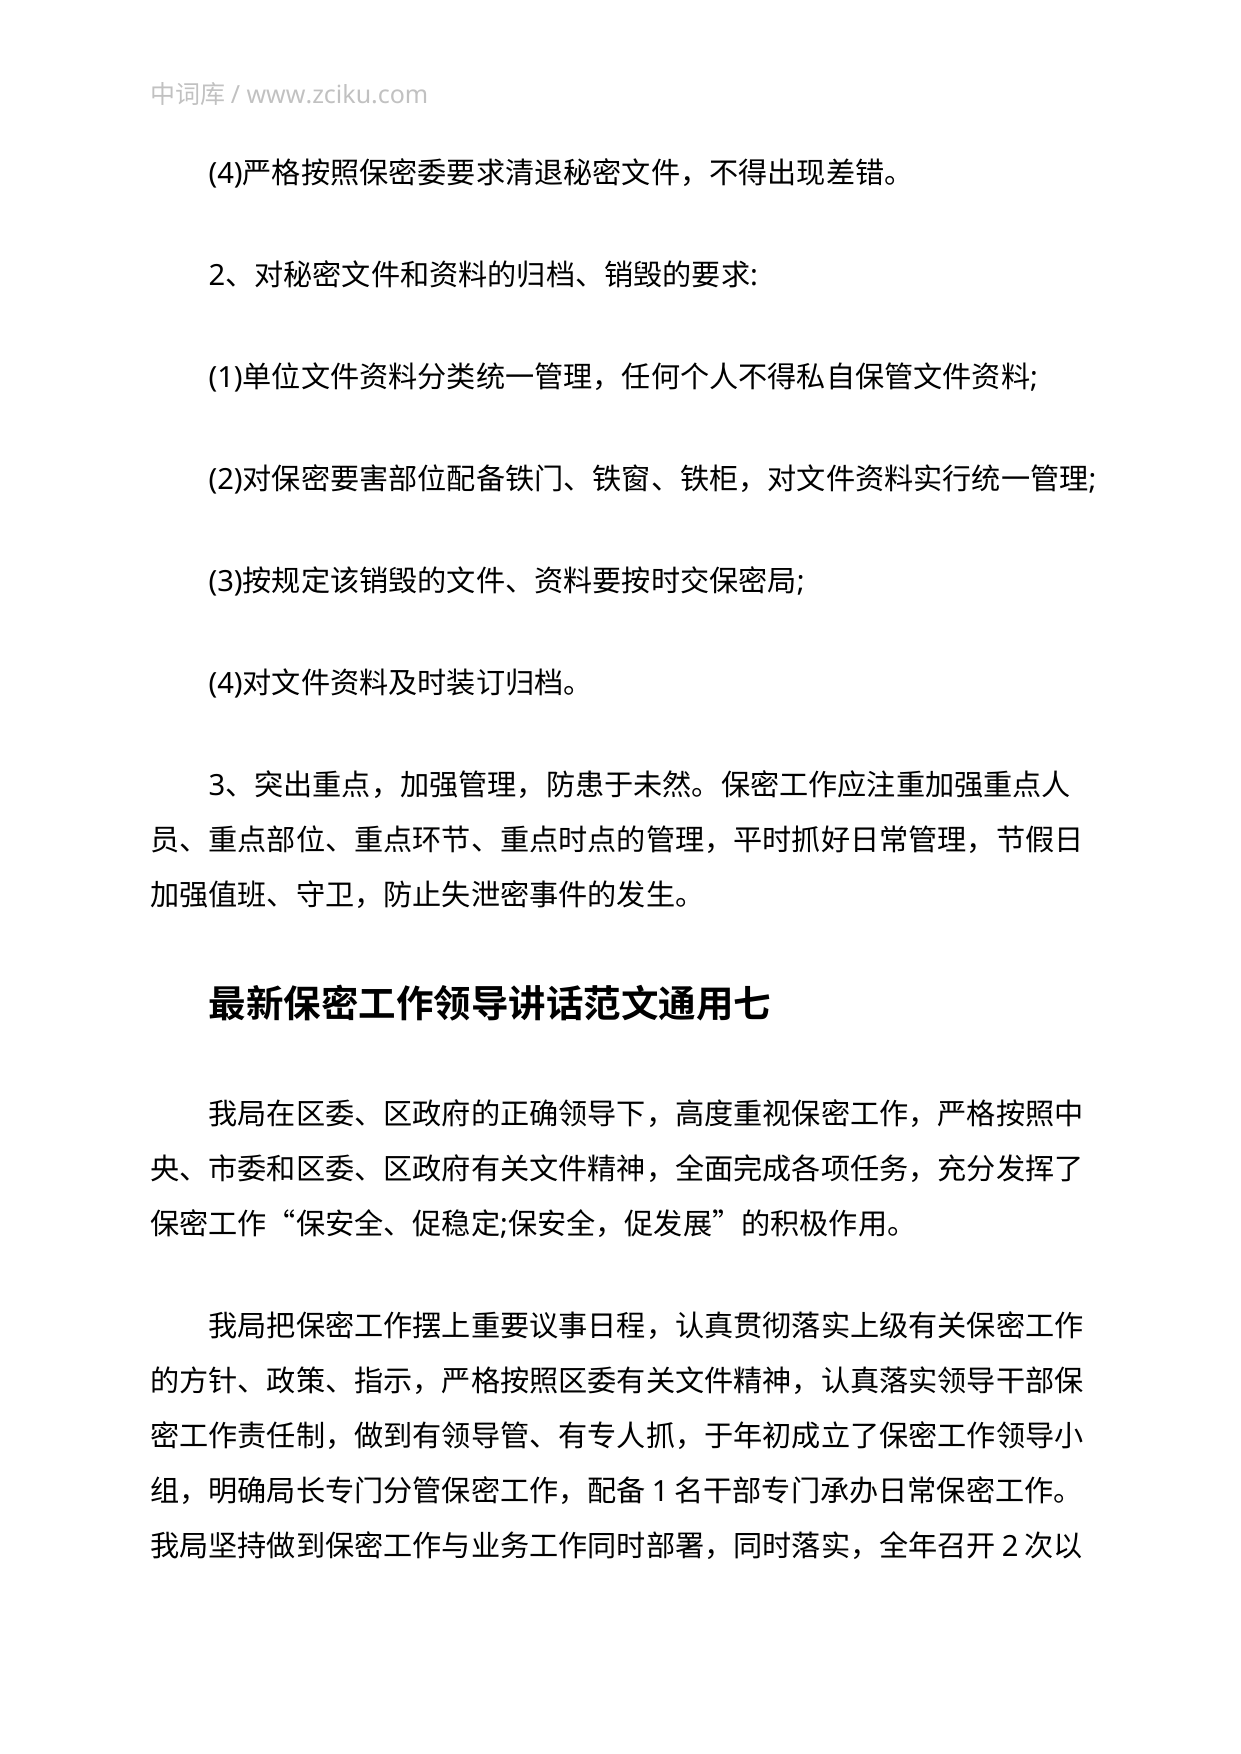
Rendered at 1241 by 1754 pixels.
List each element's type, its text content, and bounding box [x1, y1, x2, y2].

text 最新保密工作领导讲话范文通用七 [150, 973, 1090, 1028]
text (4)严格按照保密委要求清退秘密文件，不得出现差错。 [150, 150, 1090, 192]
text 我局在区委、区政府的正确领导下，高度重视保密工作，严格按照中央、市委和区委、区政府有关文件精神，全面完成各项任务，充分发挥了保密工作“保安全、促稳定;保安全，促发展”的积极作用。 [150, 1091, 1090, 1243]
text 2、对秘密文件和资料的归档、销毁的要求: [150, 252, 1090, 294]
text (4)对文件资料及时装订归档。 [150, 660, 1090, 702]
text (3)按规定该销毁的文件、资料要按时交保密局; [150, 558, 1090, 600]
text (1)单位文件资料分类统一管理，任何个人不得私自保管文件资料; [150, 354, 1090, 396]
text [150, 1303, 1090, 1565]
text (2)对保密要害部位配备铁门、铁窗、铁柜，对文件资料实行统一管理; [150, 456, 1090, 498]
text 3、突出重点，加强管理，防患于未然。保密工作应注重加强重点人员、重点部位、重点环节、重点时点的管理，平时抓好日常管理，节假日加强值班、守卫，防止失泄密事件的发生。 [150, 762, 1090, 914]
